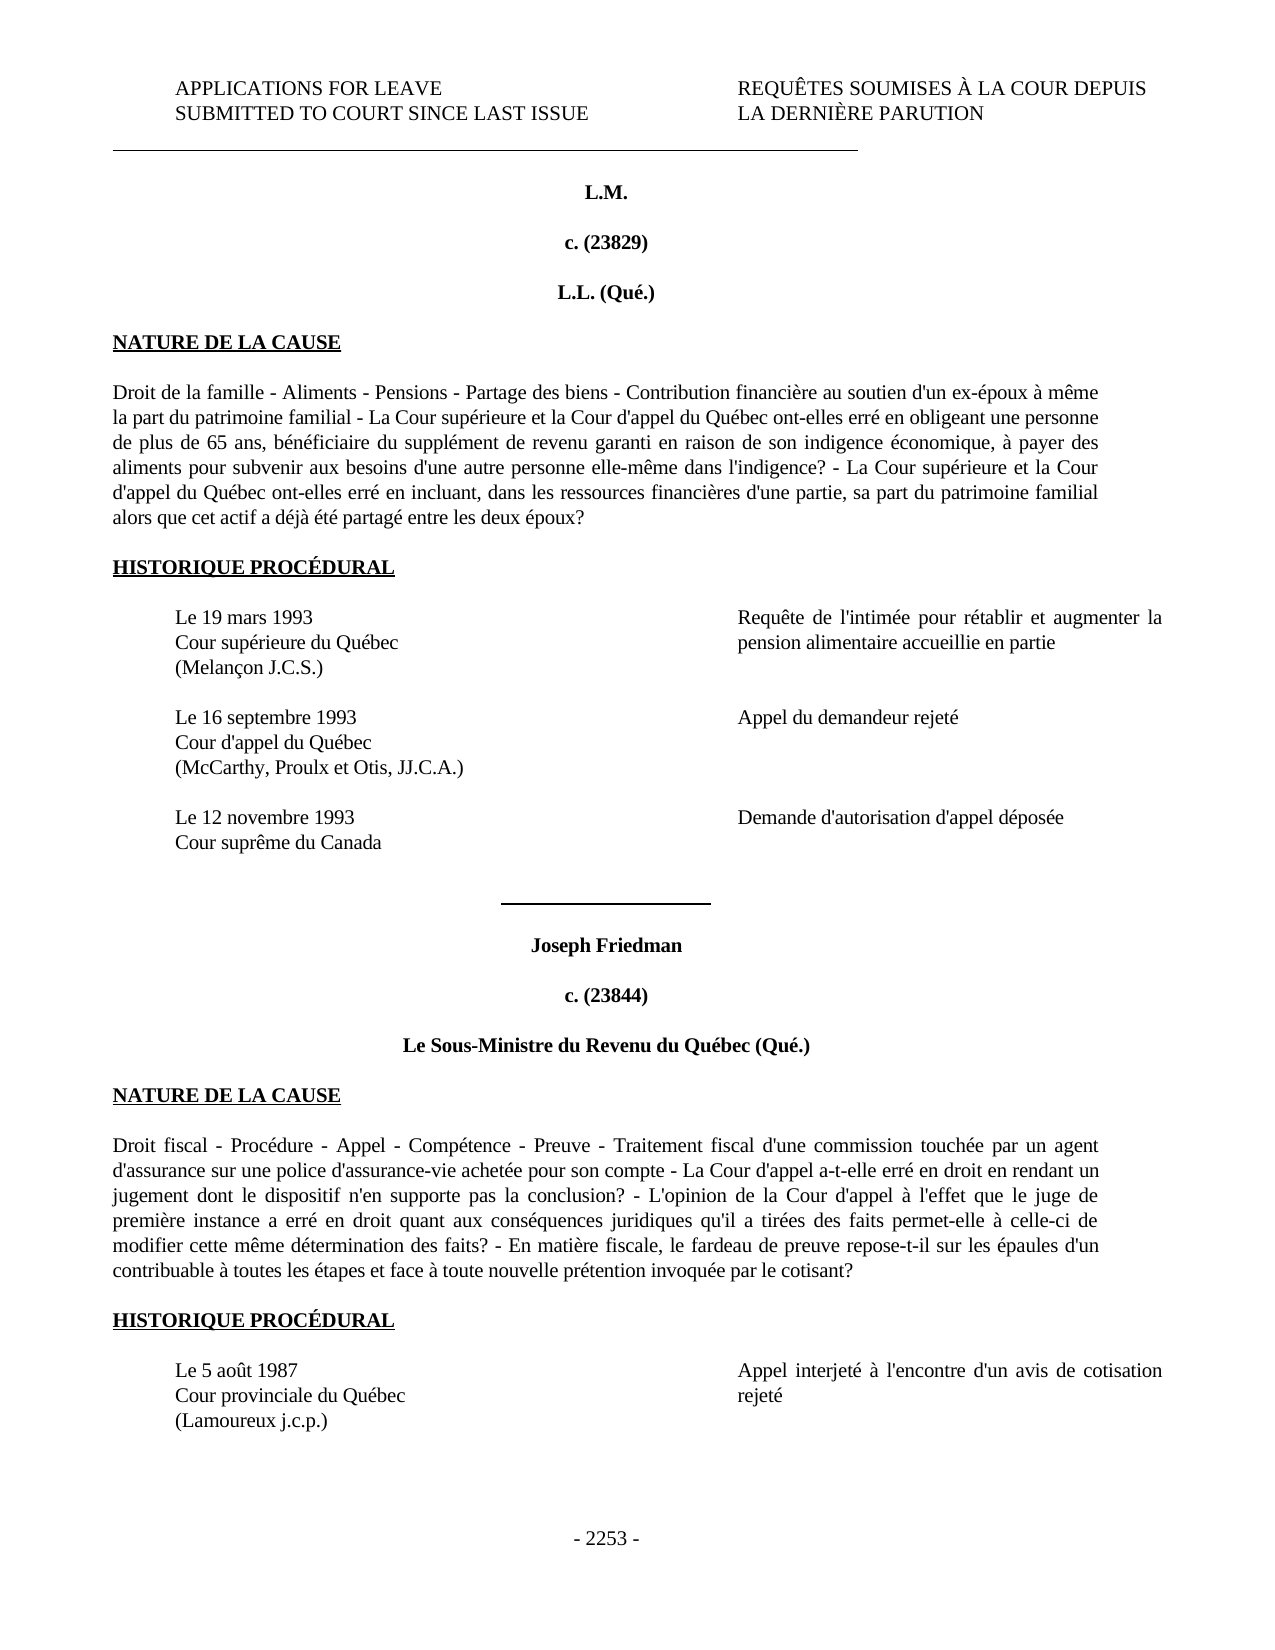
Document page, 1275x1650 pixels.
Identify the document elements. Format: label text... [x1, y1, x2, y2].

text Droit de la famille - Aliments - Pensions - Partage des biens - Contribution financière au soutien d'un ex-époux à même la part du patrimoine familial - La Cour supérieure et la Cour d'appel du Québec ont-elles erré en obligeant une personne de plus de 65 ans, bénéficiaire du supplément de revenu garanti en raison de son indigence économique, à payer des aliments pour subvenir aux besoins d'une autre personne elle-même dans l'indigence? - La Cour supérieure et la Cour d'appel du Québec ont-elles erré en incluant, dans les ressources financières d'une partie, sa part du patrimoine familial alors que cet actif a déjà été partagé entre les deux époux? [112, 379, 1100, 529]
text Le Sous-Ministre du Revenu du Québec (Qué.) [112, 1032, 1100, 1057]
table_header Appel interjeté à l'encontre d'un avis de cotisation rejeté [675, 1358, 1225, 1432]
text L.L. (Qué.) [112, 279, 1100, 304]
text NATURE DE LA CAUSE [112, 1082, 1100, 1107]
table_header Le 12 novembre 1993 Cour suprême du Canada [113, 804, 675, 854]
text Joseph Friedman [112, 932, 1100, 957]
table_header Le 16 septembre 1993 Cour d'appel du Québec (McCarthy, Proulx et Otis, JJ.C.A.) [113, 704, 675, 779]
table_header Le 5 août 1987 Cour provinciale du Québec (Lamoureux j.c.p.) [113, 1358, 675, 1432]
table_header Le 19 mars 1993 Cour supérieure du Québec (Melançon J.C.S.) [113, 604, 675, 679]
table_header Demande d'autorisation d'appel déposée [675, 804, 1225, 854]
text c. (23844) [112, 982, 1100, 1007]
text Droit fiscal - Procédure - Appel - Compétence - Preuve - Traitement fiscal d'une commission touchée par un agent d'assurance sur une police d'assurance-vie achetée pour son compte - La Cour d'appel a-t-elle erré en droit en rendant un jugement dont le dispositif n'en supporte pas la conclusion? - L'opinion de la Cour d'appel à l'effet que le juge de première instance a erré en droit quant aux conséquences juridiques qu'il a tirées des faits permet-elle à celle-ci de modifier cette même détermination des faits? - En matière fiscale, le fardeau de preuve repose-t-il sur les épaules d'un contribuable à toutes les étapes et face à toute nouvelle prétention invoquée par le cotisant? [112, 1132, 1100, 1282]
text NATURE DE LA CAUSE [112, 329, 1100, 354]
text HISTORIQUE PROCÉDURAL [112, 1307, 1100, 1332]
text L.M. [112, 179, 1100, 204]
text HISTORIQUE PROCÉDURAL [112, 554, 1100, 579]
text c. (23829) [112, 229, 1100, 254]
table_header Requête de l'intimée pour rétablir et augmenter la pension alimentaire accueillie en partie [675, 604, 1225, 679]
table_header Appel du demandeur rejeté [675, 704, 1225, 779]
